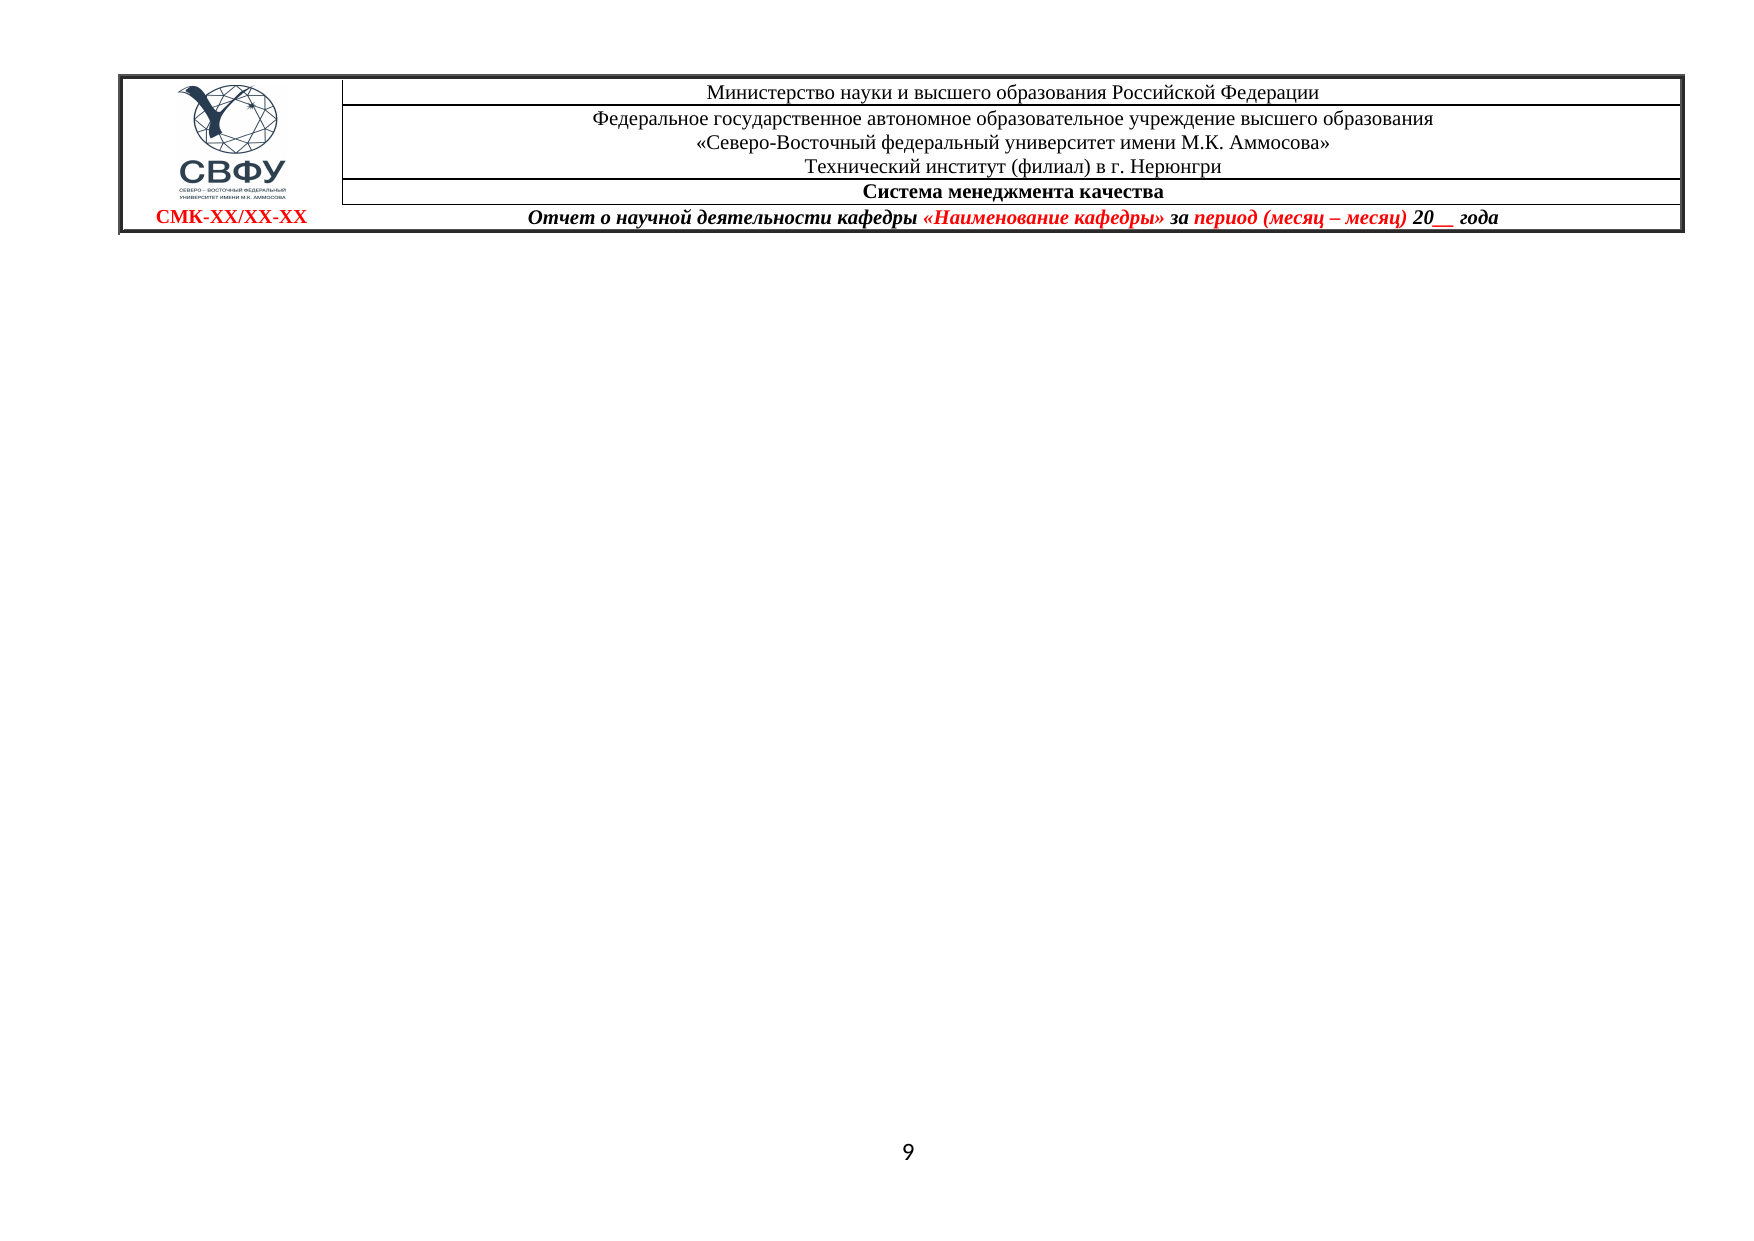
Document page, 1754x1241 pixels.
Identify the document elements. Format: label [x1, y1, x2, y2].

picture [177, 85, 287, 199]
